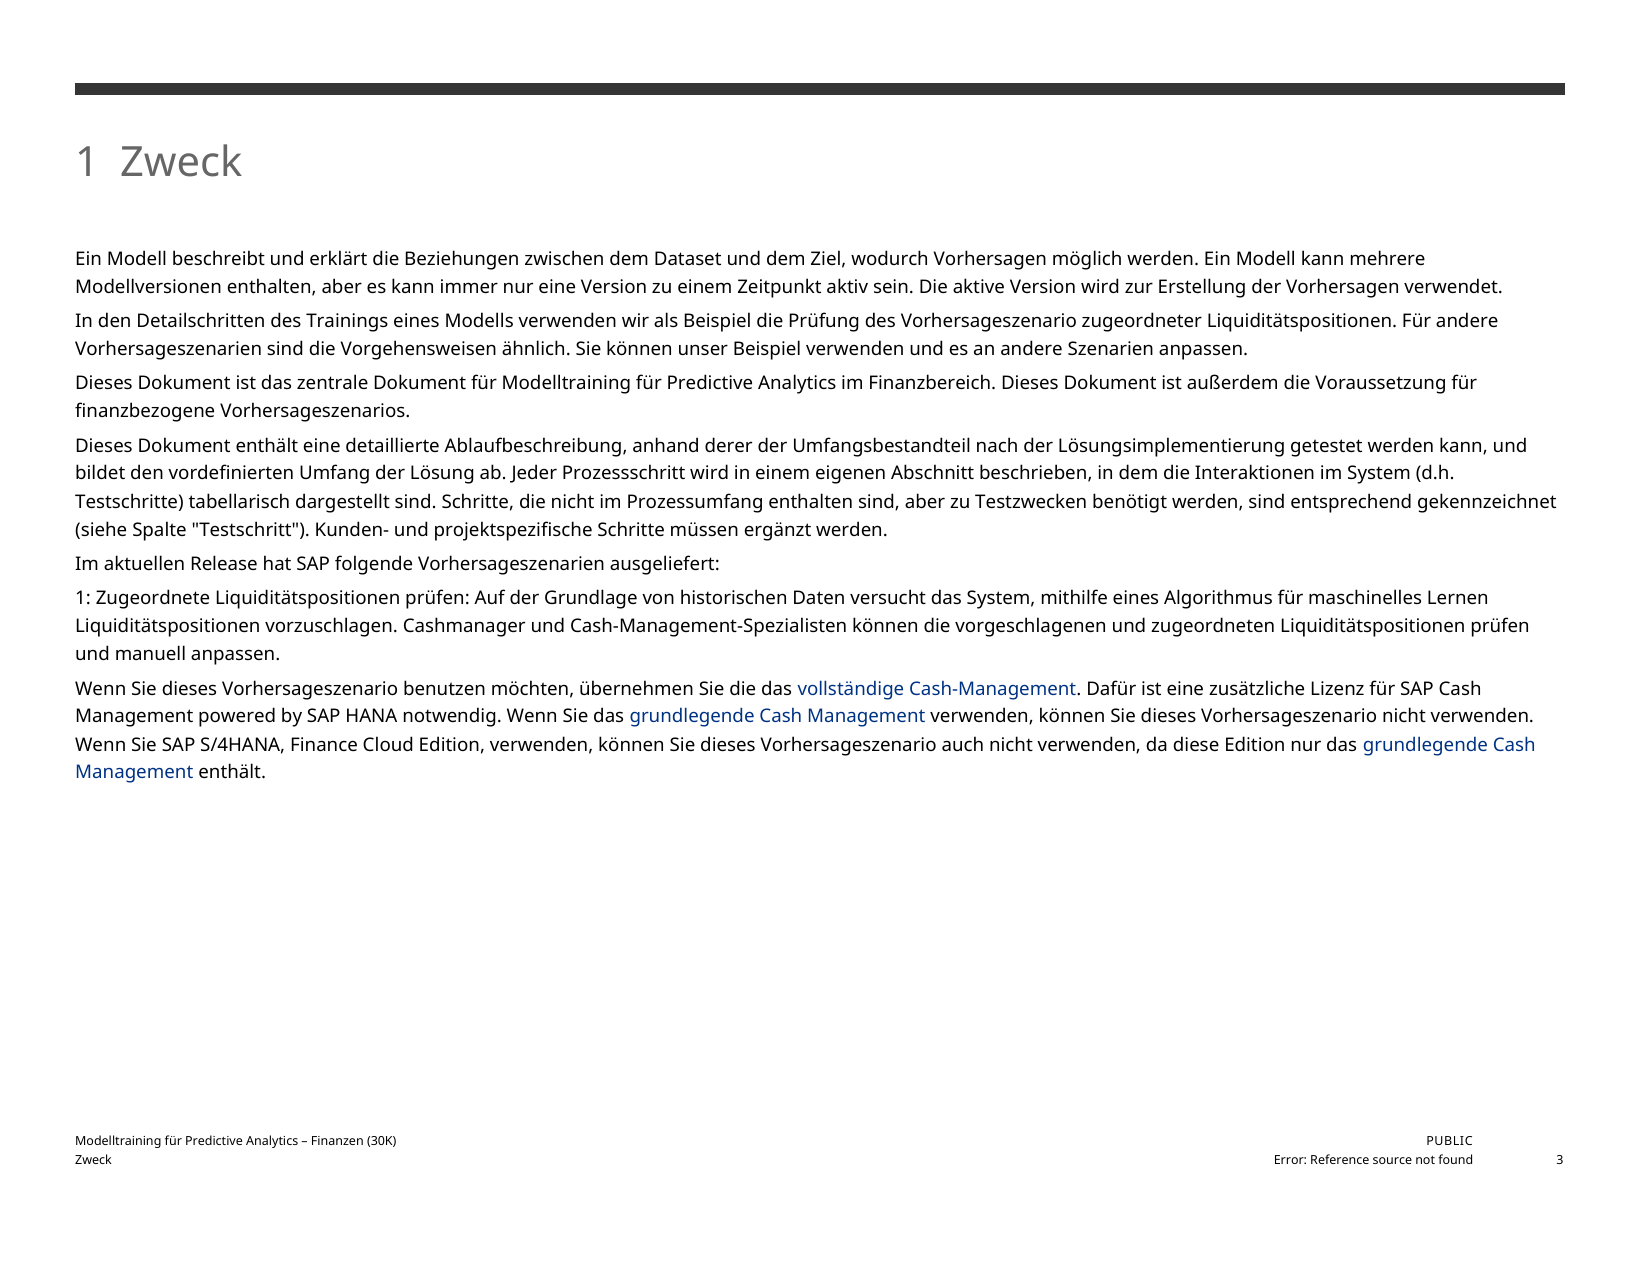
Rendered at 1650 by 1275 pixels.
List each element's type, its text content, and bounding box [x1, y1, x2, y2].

text Ein Modell beschreibt und erklärt die Beziehungen zwischen dem Dataset und dem Ziel, wodurch Vorhersagen möglich werden. Ein Modell kann mehrere Modellversionen enthalten, aber es kann immer nur eine Version zu einem Zeitpunkt aktiv sein. Die aktive Version wird zur Erstellung der Vorhersagen verwendet. [75, 245, 1565, 298]
text Dieses Dokument enthält eine detaillierte Ablaufbeschreibung, anhand derer der Umfangsbestandteil nach der Lösungsimplementierung getestet werden kann, und bildet den vordefinierten Umfang der Lösung ab. Jeder Prozessschritt wird in einem eigenen Abschnitt beschrieben, in dem die Interaktionen im System (d.h. Testschritte) tabellarisch dargestellt sind. Schritte, die nicht im Prozessumfang enthalten sind, aber zu Testzwecken benötigt werden, sind entsprechend gekennzeichnet (siehe Spalte "Testschritt"). Kunden- und projektspezifische Schritte müssen ergänzt werden. [75, 432, 1565, 541]
text Im aktuellen Release hat SAP folgende Vorhersageszenarien ausgeliefert: [75, 550, 1565, 576]
subtitle Zweck [75, 137, 1565, 187]
text Dieses Dokument ist das zentrale Dokument für Modelltraining für Predictive Analytics im Finanzbereich. Dieses Dokument ist außerdem die Voraussetzung für finanzbezogene Vorhersageszenarios. [75, 369, 1565, 423]
text In den Detailschritten des Trainings eines Modells verwenden wir als Beispiel die Prüfung des Vorhersageszenario zugeordneter Liquiditätspositionen. Für andere Vorhersageszenarien sind die Vorgehensweisen ähnlich. Sie können unser Beispiel verwenden und es an andere Szenarien anpassen. [75, 307, 1565, 361]
text 1: Zugeordnete Liquiditätspositionen prüfen: Auf der Grundlage von historischen Daten versucht das System, mithilfe eines Algorithmus für maschinelles Lernen Liquiditätspositionen vorzuschlagen. Cashmanager und Cash-Management-Spezialisten können die vorgeschlagenen und zugeordneten Liquiditätspositionen prüfen und manuell anpassen. [75, 584, 1565, 666]
text Wenn Sie dieses Vorhersageszenario benutzen möchten, übernehmen Sie die das vollständige Cash-Management. Dafür ist eine zusätzliche Lizenz für SAP Cash Management powered by SAP HANA notwendig. Wenn Sie das grundlegende Cash Management verwenden, können Sie dieses Vorhersageszenario nicht verwenden. Wenn Sie SAP S/4HANA, Finance Cloud Edition, verwenden, können Sie dieses Vorhersageszenario auch nicht verwenden, da diese Edition nur das grundlegende Cash Management enthält. [75, 675, 1565, 784]
